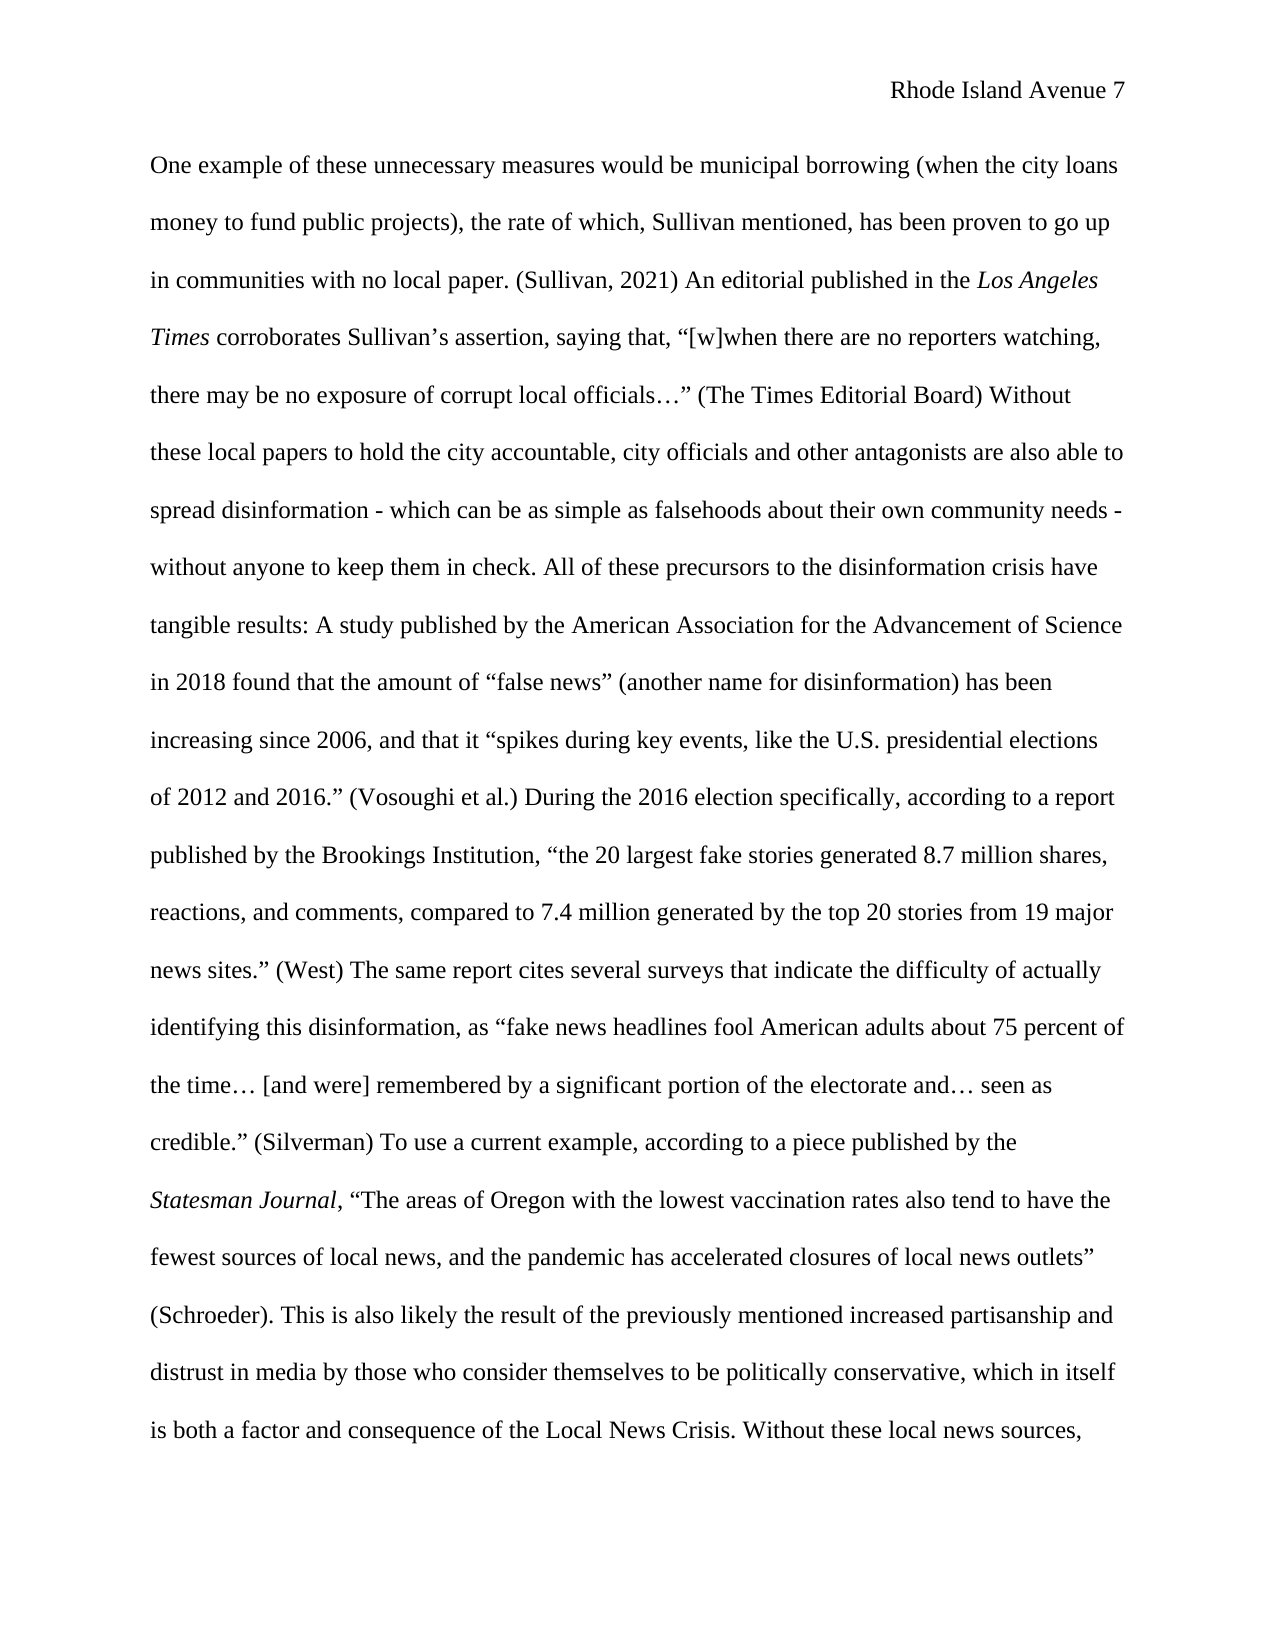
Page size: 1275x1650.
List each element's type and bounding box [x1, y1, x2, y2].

text [150, 150, 1125, 1444]
